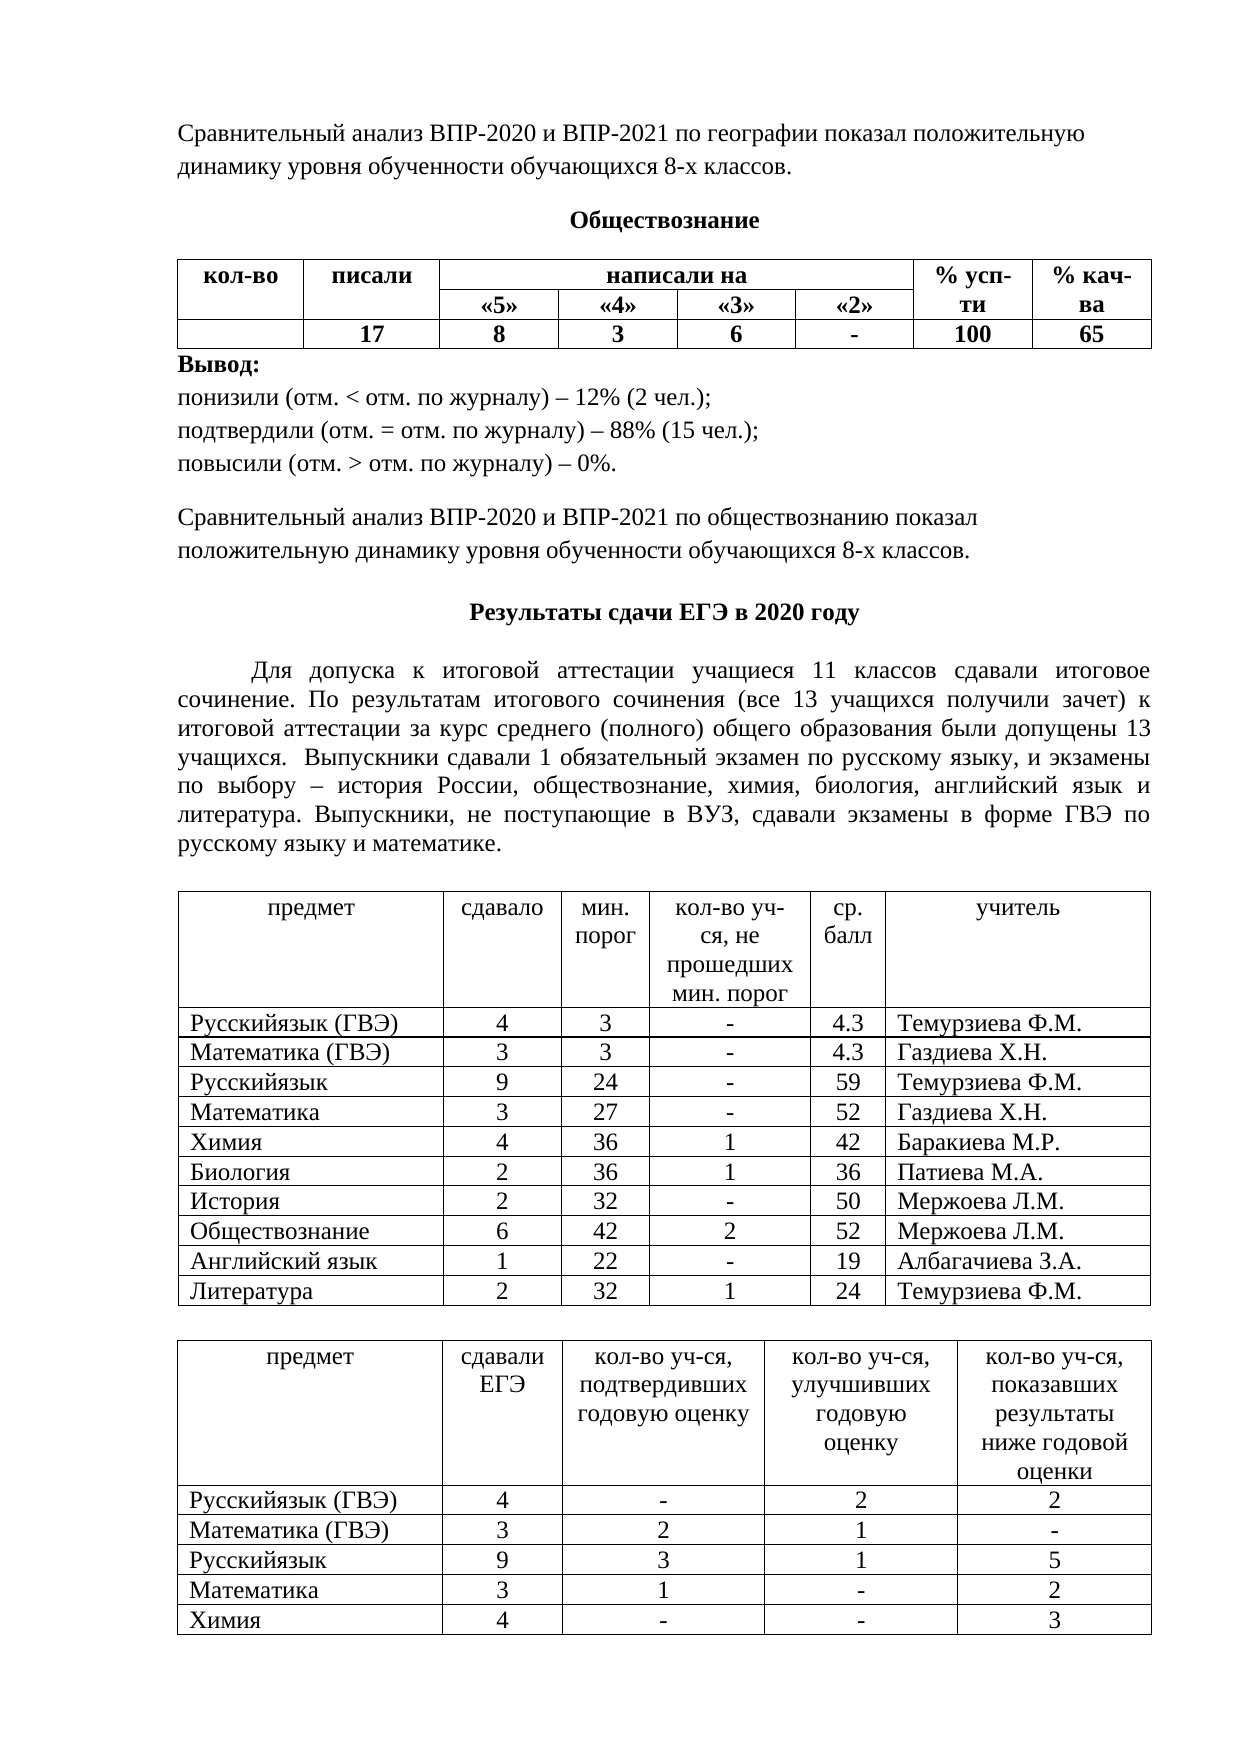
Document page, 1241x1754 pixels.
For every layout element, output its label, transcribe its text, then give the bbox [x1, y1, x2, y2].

table_cell Газдиева Х.Н. [886, 1038, 1150, 1066]
table_header кол-во уч-ся, улучшивших годовую оценку [765, 1341, 957, 1484]
table_cell 52 [811, 1216, 885, 1245]
table_header кол-во [178, 260, 303, 318]
table_cell - [765, 1605, 957, 1633]
table_cell 4 [444, 1127, 561, 1156]
table_cell 36 [562, 1157, 649, 1185]
table_header мин. порог [562, 892, 649, 1007]
table_cell 9 [444, 1067, 561, 1096]
table_header сдавали ЕГЭ [443, 1341, 562, 1484]
table_cell Математика (ГВЭ) [179, 1038, 443, 1066]
table_cell 65 [1033, 320, 1151, 348]
table_cell - [650, 1246, 810, 1275]
text Результаты сдачи ЕГЭ в 2020 году [177, 597, 1152, 626]
table_cell - [796, 320, 913, 348]
table_cell 42 [811, 1127, 885, 1156]
table_cell 3 [444, 1038, 561, 1066]
table_cell Математика [179, 1097, 443, 1126]
table_cell Мержоева Л.М. [886, 1216, 1150, 1245]
table_cell 24 [562, 1067, 649, 1096]
table_cell 100 [914, 320, 1032, 348]
table_cell 5 [958, 1545, 1151, 1574]
table_cell Албагачиева З.А. [886, 1246, 1150, 1275]
table_header сдавало [444, 892, 561, 1007]
table_cell 1 [563, 1575, 764, 1604]
table_cell 3 [958, 1605, 1151, 1633]
table_cell - [650, 1038, 810, 1066]
table_cell Русскийязык (ГВЭ) [178, 1486, 442, 1514]
table_header писали [304, 260, 439, 318]
table_cell 3 [443, 1575, 562, 1604]
table_cell 4 [443, 1605, 562, 1633]
table_cell 3 [562, 1008, 649, 1036]
table_cell 8 [440, 320, 558, 348]
table_cell Мержоева Л.М. [886, 1186, 1150, 1215]
table_cell 2 [444, 1157, 561, 1185]
table_cell 27 [562, 1097, 649, 1126]
table_cell - [650, 1008, 810, 1036]
table_cell 50 [811, 1186, 885, 1215]
table_cell - [650, 1186, 810, 1215]
table_cell 4.3 [811, 1038, 885, 1066]
table_cell Темурзиева Ф.М. [886, 1008, 1150, 1036]
table_header % усп-ти [914, 260, 1032, 318]
table_cell - [563, 1605, 764, 1633]
table_cell Русскийязык [179, 1067, 443, 1096]
table_cell «4» [559, 290, 677, 318]
table_cell 6 [444, 1216, 561, 1245]
table_cell Русскийязык [178, 1545, 442, 1574]
table_cell Биология [179, 1157, 443, 1185]
table_cell Математика [178, 1575, 442, 1604]
table_cell 3 [444, 1097, 561, 1126]
table_header предмет [178, 1341, 442, 1484]
text Обществознание [177, 205, 1152, 234]
table_cell Темурзиева Ф.М. [886, 1276, 1150, 1304]
table_cell 1 [650, 1157, 810, 1185]
table_cell 4 [443, 1486, 562, 1514]
table_cell 19 [811, 1246, 885, 1275]
table_cell [178, 320, 303, 348]
text Для допуска к итоговой аттестации учащиеся 11 классов сдавали итоговое сочинение. По результатам итогового сочинения (все 13 учащихся получили зачет) к итоговой аттестации за курс среднего (полного) общего образования были допущены 13 учащихся. Выпускники сдавали 1 обязательный экзамен по русскому языку, и экзамены по выбору – история России, обществознание, химия, биология, английский язык и литература. Выпускники, не поступающие в ВУЗ, сдавали экзамены в форме ГВЭ по русскому языку и математике. [177, 655, 1152, 857]
table_cell Химия [179, 1127, 443, 1156]
table_cell Математика (ГВЭ) [178, 1515, 442, 1544]
table_cell Химия [178, 1605, 442, 1633]
table_cell «3» [678, 290, 795, 318]
table_cell Русскийязык (ГВЭ) [179, 1008, 443, 1036]
table_cell Английский язык [179, 1246, 443, 1275]
table_cell Патиева М.А. [886, 1157, 1150, 1185]
table_cell 24 [811, 1276, 885, 1304]
table_cell - [650, 1067, 810, 1096]
table_cell 6 [678, 320, 795, 348]
table_header ср. балл [811, 892, 885, 1007]
table_cell «5» [440, 290, 558, 318]
table_header учитель [886, 892, 1150, 1007]
table_header кол-во уч-ся, показавших результаты ниже годовой оценки [958, 1341, 1151, 1484]
table_cell 3 [562, 1038, 649, 1066]
table_cell 36 [562, 1127, 649, 1156]
table_cell «2» [796, 290, 913, 318]
table_cell 3 [443, 1515, 562, 1544]
table_cell 1 [444, 1246, 561, 1275]
table_cell 4 [444, 1008, 561, 1036]
text Сравнительный анализ ВПР-2020 и ВПР-2021 по географии показал положительную динамику уровня обученности обучающихся 8-х классов. [177, 118, 1152, 180]
table_cell 1 [765, 1545, 957, 1574]
table_cell Литература [179, 1276, 443, 1304]
table_cell Обществознание [179, 1216, 443, 1245]
text Вывод: понизили (отм. < отм. по журналу) – 12% (2 чел.); подтвердили (отм. = отм. по журналу) – 88% (15 чел.); повысили (отм. > отм. по журналу) – 0%. [177, 349, 1152, 477]
table_cell 22 [562, 1246, 649, 1275]
table_header написали на [440, 260, 913, 289]
table_cell 9 [443, 1545, 562, 1574]
table_cell 59 [811, 1067, 885, 1096]
table_cell 2 [958, 1486, 1151, 1514]
table_cell 17 [304, 320, 439, 348]
table_cell 2 [650, 1216, 810, 1245]
table_header кол-во уч-ся, не прошедших мин. порог [650, 892, 810, 1007]
table_cell 1 [650, 1276, 810, 1304]
table_header кол-во уч-ся, подтвердивших годовую оценку [563, 1341, 764, 1484]
table_cell 32 [562, 1186, 649, 1215]
table_header % кач-ва [1033, 260, 1151, 318]
table_cell История [179, 1186, 443, 1215]
table_cell - [650, 1097, 810, 1126]
table_cell - [765, 1575, 957, 1604]
table_cell 2 [444, 1276, 561, 1304]
table_cell Баракиева М.Р. [886, 1127, 1150, 1156]
table_cell - [563, 1486, 764, 1514]
table_header предмет [179, 892, 443, 1007]
table_cell 52 [811, 1097, 885, 1126]
table_cell 36 [811, 1157, 885, 1185]
table_cell 1 [650, 1127, 810, 1156]
table_cell 1 [765, 1515, 957, 1544]
table_cell Газдиева Х.Н. [886, 1097, 1150, 1126]
table_cell 3 [563, 1545, 764, 1574]
table_cell 2 [563, 1515, 764, 1544]
table_cell Темурзиева Ф.М. [886, 1067, 1150, 1096]
table_cell 3 [559, 320, 677, 348]
table_cell 2 [444, 1186, 561, 1215]
table_cell 2 [765, 1486, 957, 1514]
table_cell 42 [562, 1216, 649, 1245]
text Сравнительный анализ ВПР-2020 и ВПР-2021 по обществознанию показал положительную динамику уровня обученности обучающихся 8-х классов. [177, 502, 1152, 564]
table_cell - [958, 1515, 1151, 1544]
table_cell 4.3 [811, 1008, 885, 1036]
table_cell 32 [562, 1276, 649, 1304]
table_cell 2 [958, 1575, 1151, 1604]
